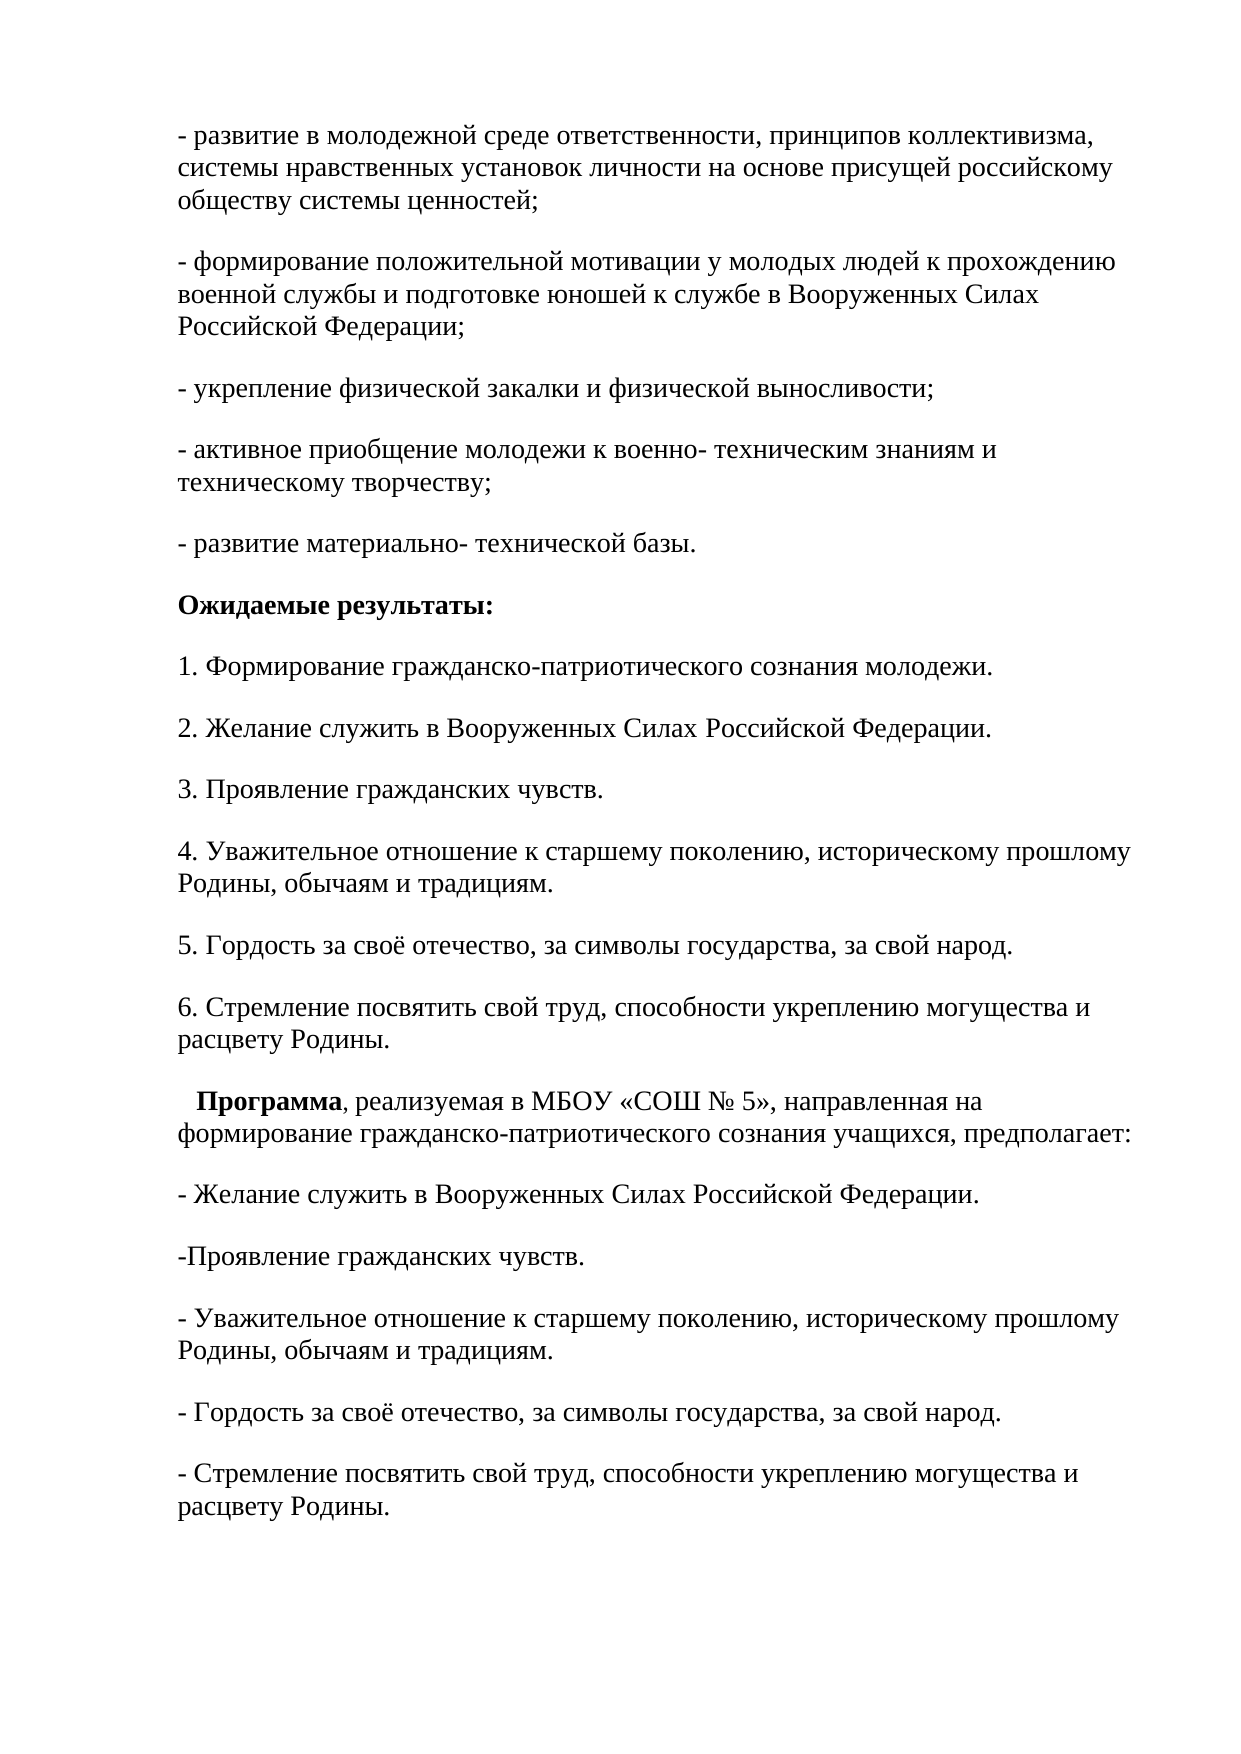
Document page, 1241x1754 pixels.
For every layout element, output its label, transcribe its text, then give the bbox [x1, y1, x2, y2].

text - укрепление физической закалки и физической выносливости; [177, 371, 1152, 403]
text 3. Проявление гражданских чувств. [177, 773, 1152, 805]
text 1. Формирование гражданско-патриотического сознания молодежи. [177, 649, 1152, 682]
text Программа, реализуемая в МБОУ «СОШ № 5», направленная на формирование гражданско-патриотического сознания учащихся, предполагает: [177, 1084, 1152, 1148]
text - Стремление посвятить свой труд, способности укреплению могущества и расцвету Родины. [177, 1456, 1152, 1521]
text - Гордость за своё отечество, за символы государства, за свой народ. [177, 1395, 1152, 1427]
text 4. Уважительное отношение к старшему поколению, историческому прошлому Родины, обычаям и традициям. [177, 834, 1152, 899]
text - развитие материально- технической базы. [177, 526, 1152, 559]
text - Желание служить в Вооруженных Силах Российской Федерации. [177, 1178, 1152, 1210]
text 6. Стремление посвятить свой труд, способности укреплению могущества и расцвету Родины. [177, 990, 1152, 1054]
text - Уважительное отношение к старшему поколению, историческому прошлому Родины, обычаям и традициям. [177, 1301, 1152, 1366]
text 2. Желание служить в Вооруженных Силах Российской Федерации. [177, 711, 1152, 743]
text - формирование положительной мотивации у молодых людей к прохождению военной службы и подготовке юношей к службе в Вооруженных Силах Российской Федерации; [177, 244, 1152, 342]
text -Проявление гражданских чувств. [177, 1239, 1152, 1272]
text - активное приобщение молодежи к военно- техническим знаниям и техническому творчеству; [177, 432, 1152, 497]
text - развитие в молодежной среде ответственности, принципов коллективизма, системы нравственных установок личности на основе присущей российскому обществу системы ценностей; [177, 118, 1152, 215]
text Ожидаемые результаты: [177, 588, 1152, 620]
text 5. Гордость за своё отечество, за символы государства, за свой народ. [177, 928, 1152, 961]
